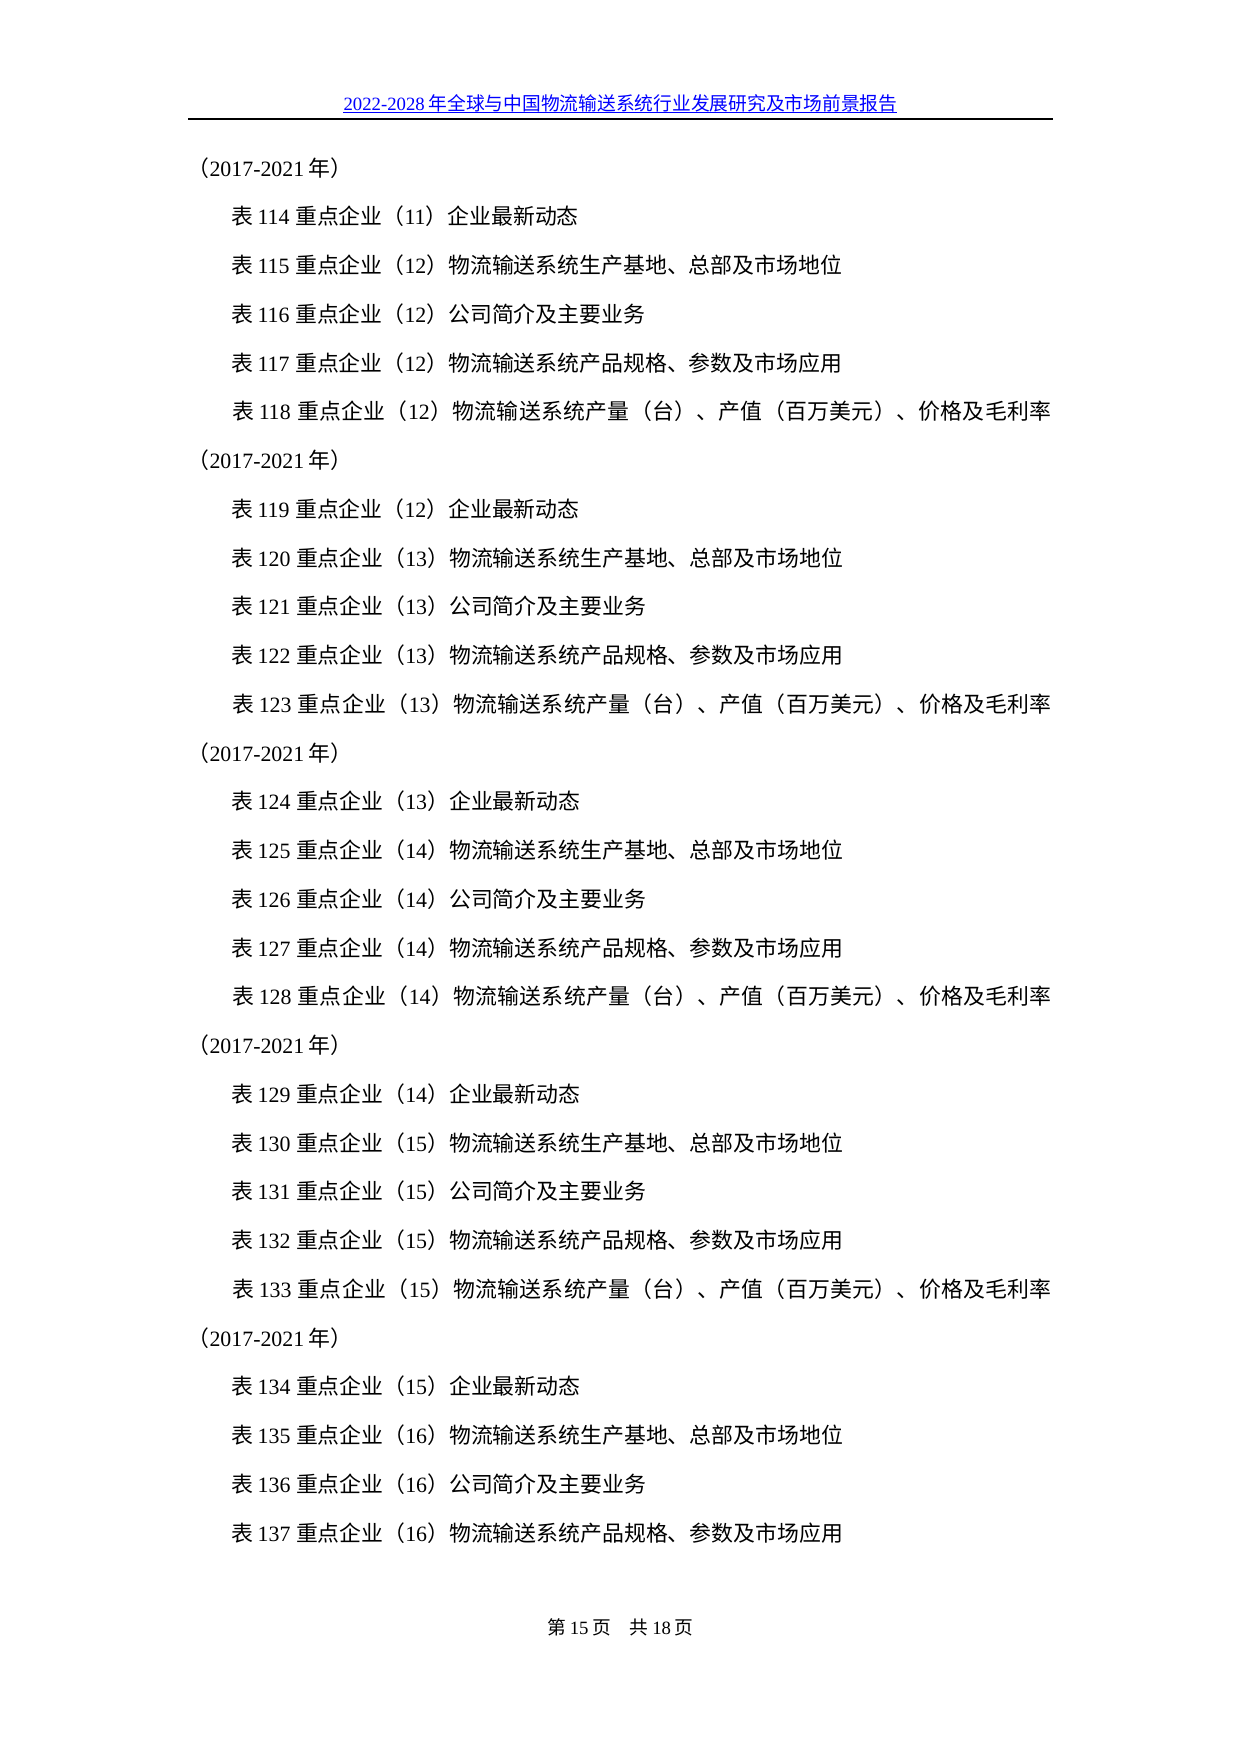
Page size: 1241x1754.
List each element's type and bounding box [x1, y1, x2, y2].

text [187, 150, 1053, 1548]
